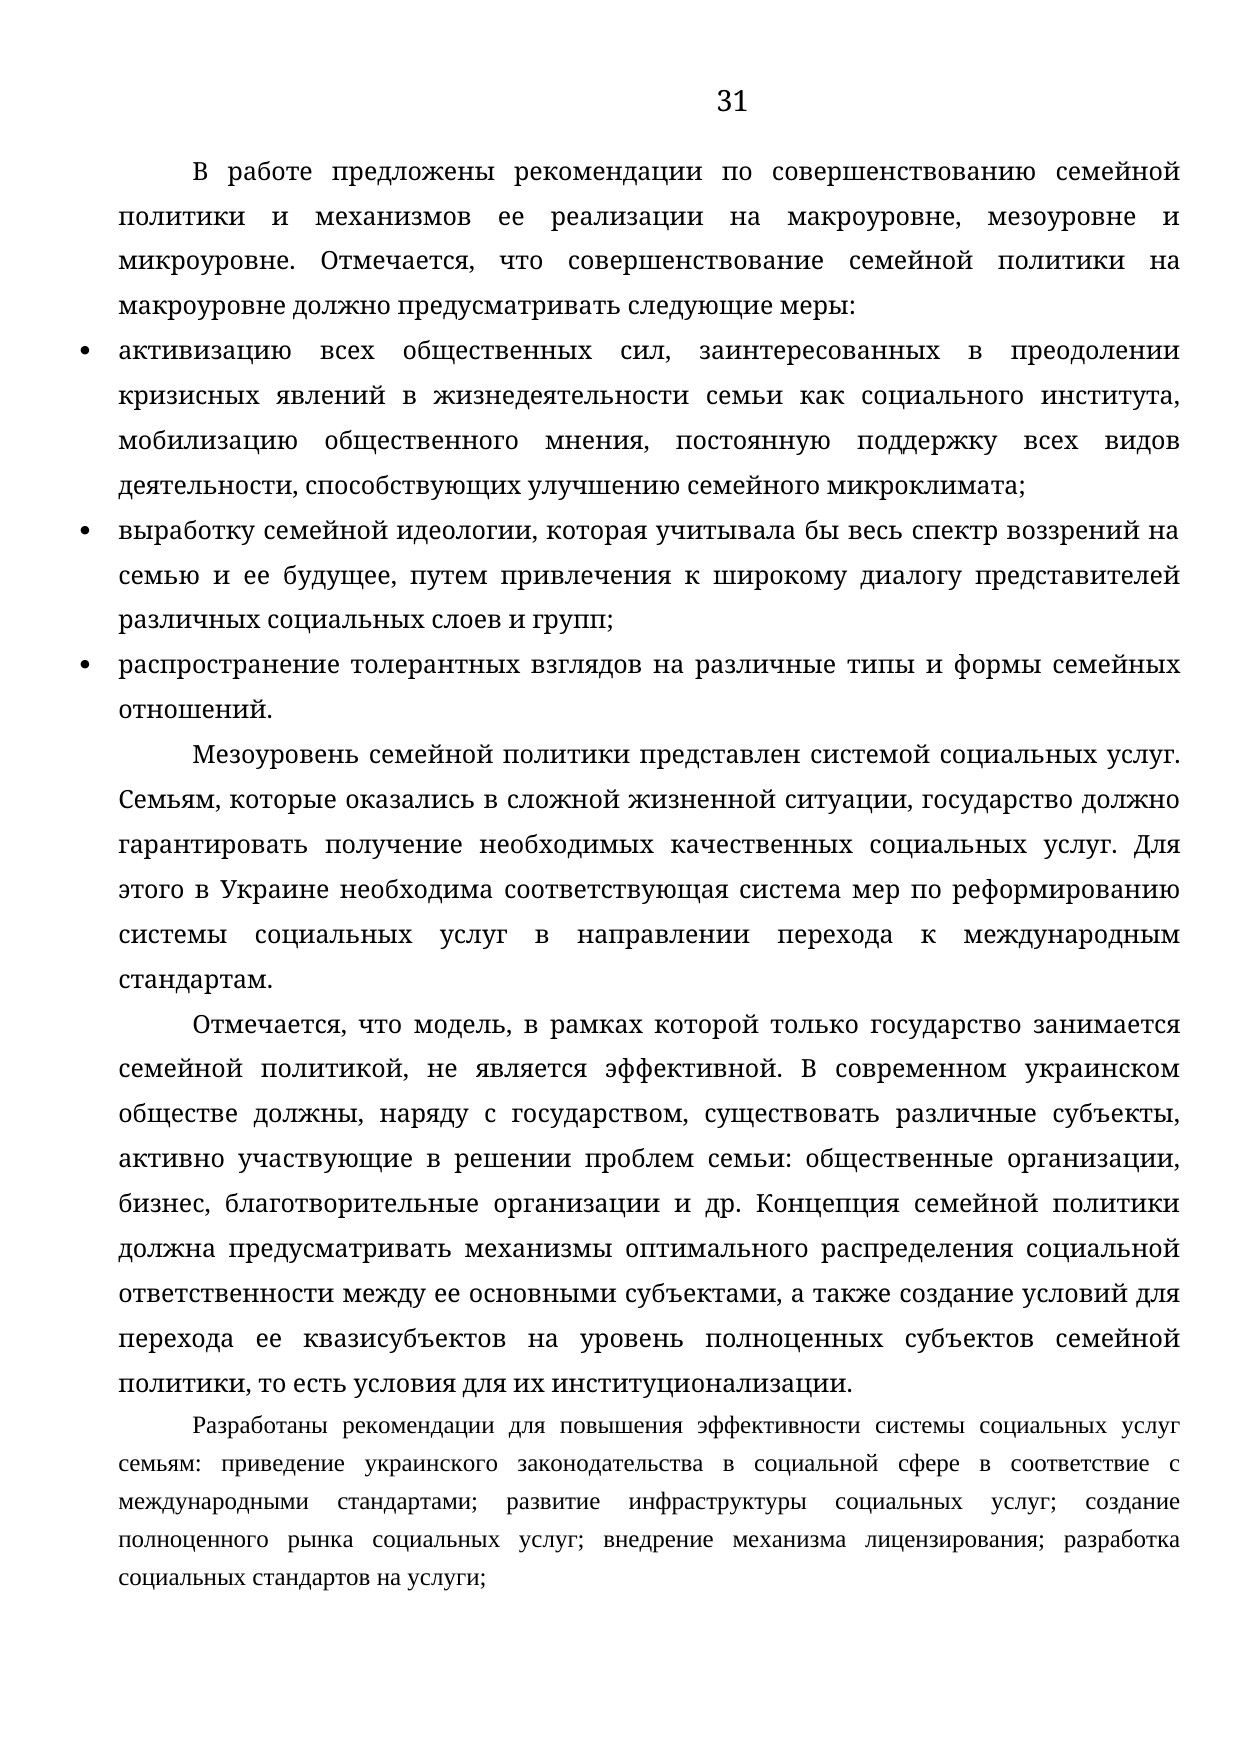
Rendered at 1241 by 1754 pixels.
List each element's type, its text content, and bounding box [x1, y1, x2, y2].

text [118, 1410, 1181, 1591]
text Отмечается, что модель, в рамках которой только государство занимается семейной политикой, не является эффективной. В современном украинском обществе должны, наряду с государством, существовать различные субъекты, активно участвующие в решении проблем семьи: общественные организации, бизнес, благотворительные организации и др. Концепция семейной политики должна предусматривать механизмы оптимального распределения социальной ответственности между ее основными субъектами, а также создание условий для перехода ее квазисубъектов на уровень полноценных субъектов семейной политики, то есть условия для их институционализации. [118, 1006, 1181, 1399]
list активизацию всех общественных сил, заинтересованных в преодолении кризисных явлений в жизнедеятельности семьи как социального института, мобилизацию общественного мнения, постоянную поддержку всех видов деятельности, способствующих улучшению семейного микроклимата; [81, 333, 1181, 502]
text В работе предложены рекомендации по совершенствованию семейной политики и механизмов ее реализации на макроуровне, мезоуровне и микроуровне. Отмечается, что совершенствование семейной политики на макроуровне должно предусматривать следующие меры: [118, 153, 1181, 322]
list распространение толерантных взглядов на различные типы и формы семейных отношений. [81, 647, 1181, 726]
text Мезоуровень семейной политики представлен системой социальных услуг. Семьям, которые оказались в сложной жизненной ситуации, государство должно гарантировать получение необходимых качественных социальных услуг. Для этого в Украине необходима соответствующая система мер по реформированию системы социальных услуг в направлении перехода к международным стандартам. [118, 737, 1181, 995]
list выработку семейной идеологии, которая учитывала бы весь спектр воззрений на семью и ее будущее, путем привлечения к широкому диалогу представителей различных социальных слоев и групп; [81, 512, 1181, 636]
